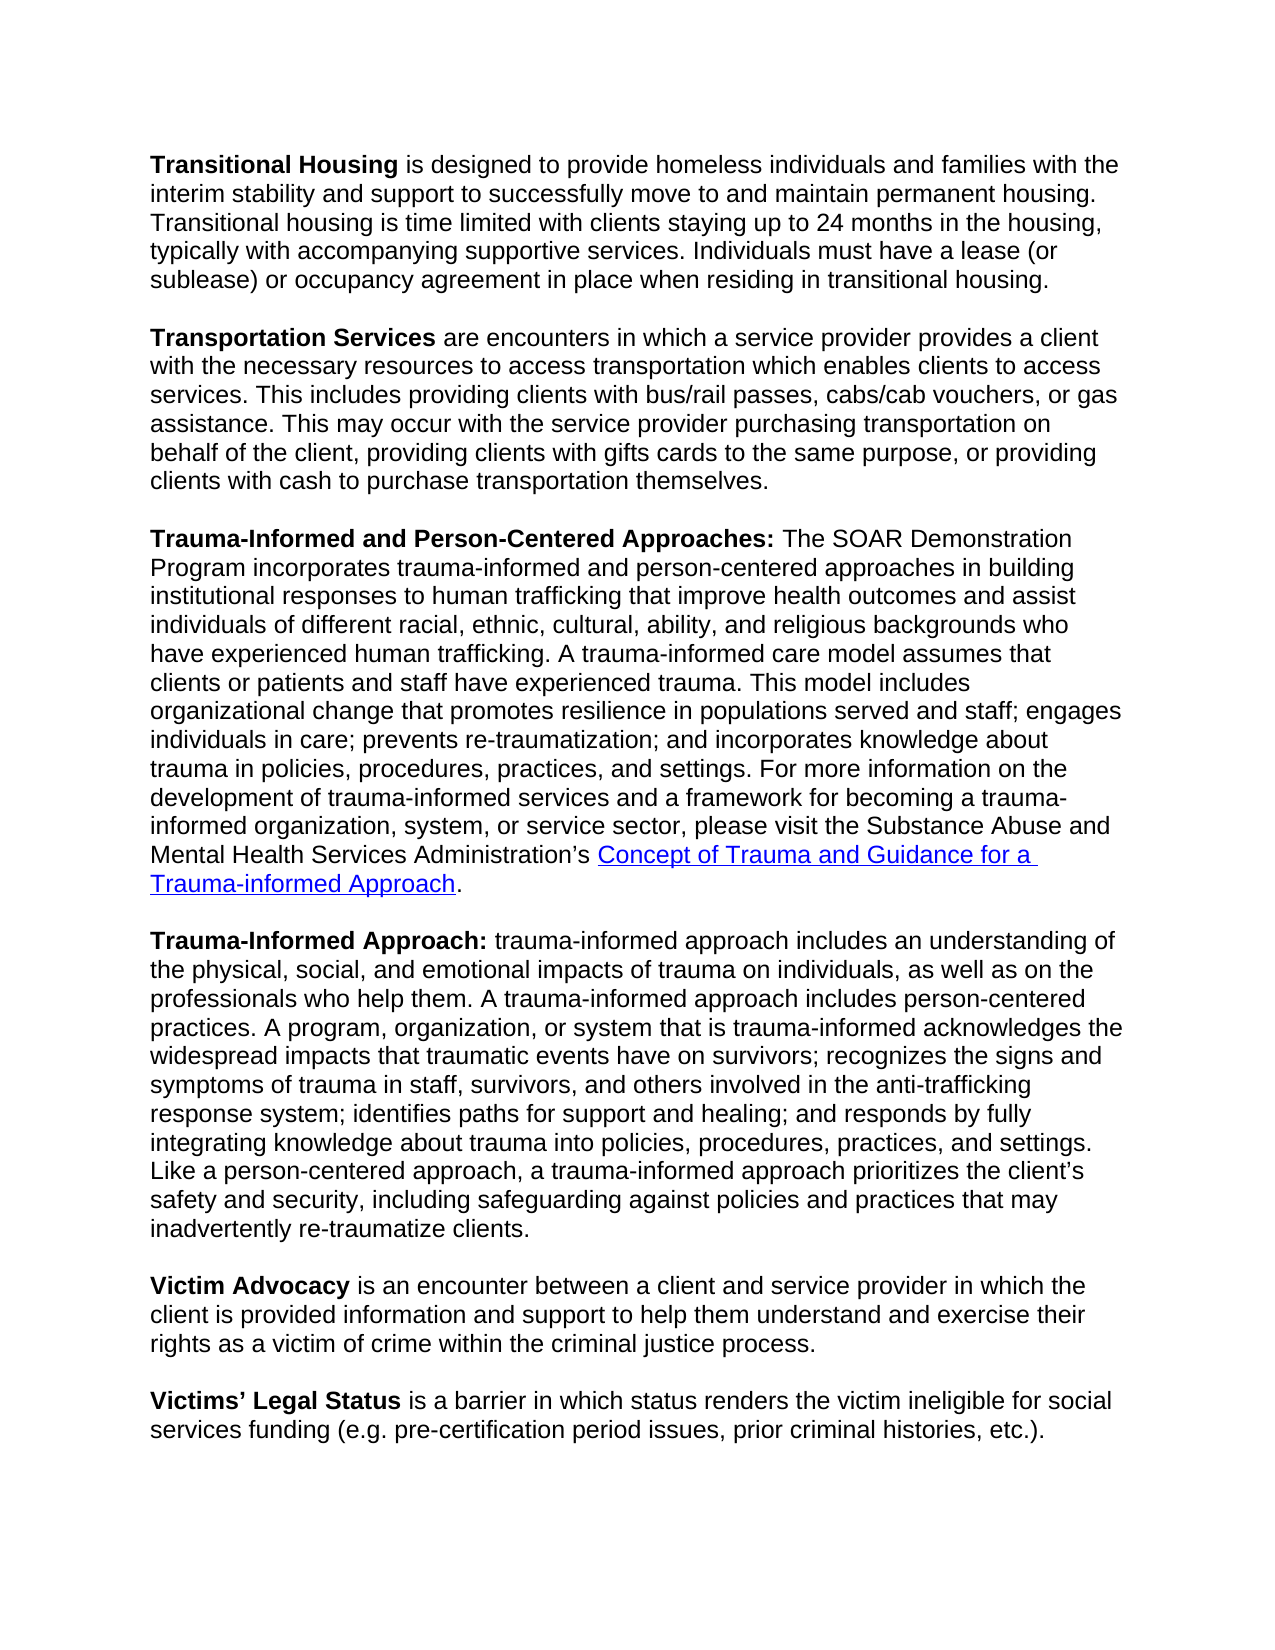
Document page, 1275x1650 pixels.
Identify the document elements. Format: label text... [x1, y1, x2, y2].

text Victim Advocacy is an encounter between a client and service provider in which the client is provided information and support to help them understand and exercise their rights as a victim of crime within the criminal justice process. [150, 1271, 1125, 1357]
text Victims’ Legal Status is a barrier in which status renders the victim ineligible for social services funding (e.g. pre-certification period issues, prior criminal histories, etc.). [150, 1386, 1125, 1444]
text Transitional Housing is designed to provide homeless individuals and families with the interim stability and support to successfully move to and maintain permanent housing. Transitional housing is time limited with clients staying up to 24 months in the housing, typically with accompanying supportive services. Individuals must have a lease (or sublease) or occupancy agreement in place when residing in transitional housing. [150, 150, 1125, 294]
text Trauma-Informed Approach: trauma-informed approach includes an understanding of the physical, social, and emotional impacts of trauma on individuals, as well as on the professionals who help them. A trauma-informed approach includes person-centered practices. A program, organization, or system that is trauma-informed acknowledges the widespread impacts that traumatic events have on survivors; recognizes the signs and symptoms of trauma in staff, survivors, and others involved in the anti-trafficking response system; identifies paths for support and healing; and responds by fully integrating knowledge about trauma into policies, procedures, practices, and settings. Like a person-centered approach, a trauma-informed approach prioritizes the client’s safety and security, including safeguarding against policies and practices that may inadvertently re-traumatize clients. [150, 926, 1125, 1242]
text Transportation Services are encounters in which a service provider provides a client with the necessary resources to access transportation which enables clients to access services. This includes providing clients with bus/rail passes, cabs/cab vouchers, or gas assistance. This may occur with the service provider purchasing transportation on behalf of the client, providing clients with gifts cards to the same purpose, or providing clients with cash to purchase transportation themselves. [150, 322, 1125, 495]
text Trauma-Informed and Person-Centered Approaches: The SOAR Demonstration Program incorporates trauma-informed and person-centered approaches in building institutional responses to human trafficking that improve health outcomes and assist individuals of different racial, ethnic, cultural, ability, and religious backgrounds who have experienced human trafficking. A trauma-informed care model assumes that clients or patients and staff have experienced trauma. This model includes organizational change that promotes resilience in populations served and staff; engages individuals in care; prevents re-traumatization; and incorporates knowledge about trauma in policies, procedures, practices, and settings. For more information on the development of trauma-informed services and a framework for becoming a trauma-informed organization, system, or service sector, please visit the Substance Abuse and Mental Health Services Administration’s Concept of Trauma and Guidance for a Trauma-informed Approach. [150, 524, 1125, 897]
